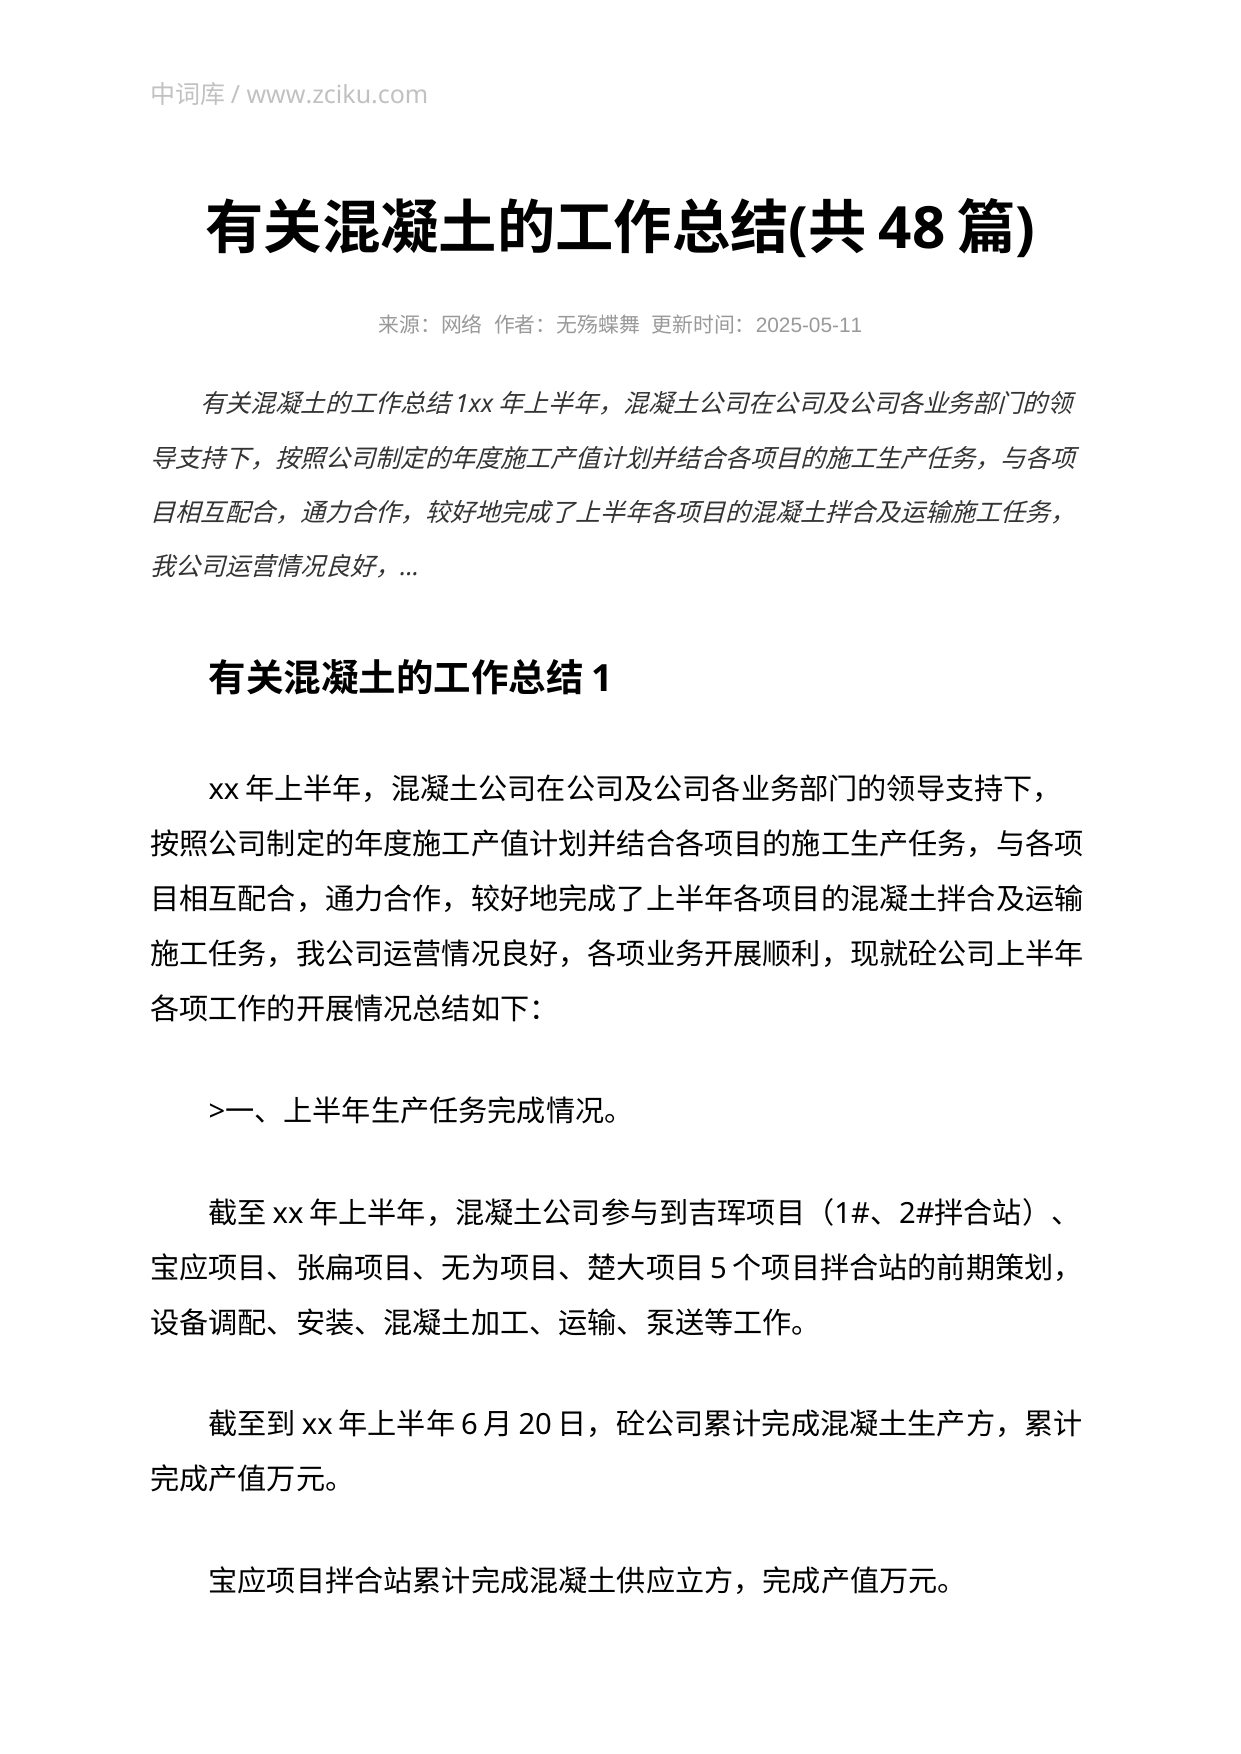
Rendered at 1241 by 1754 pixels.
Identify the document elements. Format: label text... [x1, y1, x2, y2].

text >一、上半年生产任务完成情况。 [150, 1087, 1090, 1129]
text 宝应项目拌合站累计完成混凝土供应立方，完成产值万元。 [150, 1558, 1090, 1600]
text 有关混凝土的工作总结1 [150, 648, 1090, 703]
text xx年上半年，混凝土公司在公司及公司各业务部门的领导支持下，按照公司制定的年度施工产值计划并结合各项目的施工生产任务，与各项目相互配合，通力合作，较好地完成了上半年各项目的混凝土拌合及运输施工任务，我公司运营情况良好，各项业务开展顺利，现就砼公司上半年各项工作的开展情况总结如下： [150, 766, 1090, 1028]
text 截至xx年上半年，混凝土公司参与到吉珲项目（1#、2#拌合站）、宝应项目、张扁项目、无为项目、楚大项目5个项目拌合站的前期策划，设备调配、安装、混凝土加工、运输、泵送等工作。 [150, 1189, 1090, 1341]
text 来源：网络 作者：无殇蝶舞 更新时间：2025-05-11 [150, 313, 1090, 337]
text 有关混凝土的工作总结1xx年上半年，混凝土公司在公司及公司各业务部门的领导支持下，按照公司制定的年度施工产值计划并结合各项目的施工生产任务，与各项目相互配合，通力合作，较好地完成了上半年各项目的混凝土拌合及运输施工任务，我公司运营情况良好，... [150, 384, 1090, 583]
subtitle 有关混凝土的工作总结(共48篇) [150, 181, 1090, 266]
text 截至到xx年上半年6月20日，砼公司累计完成混凝土生产方，累计完成产值万元。 [150, 1401, 1090, 1498]
